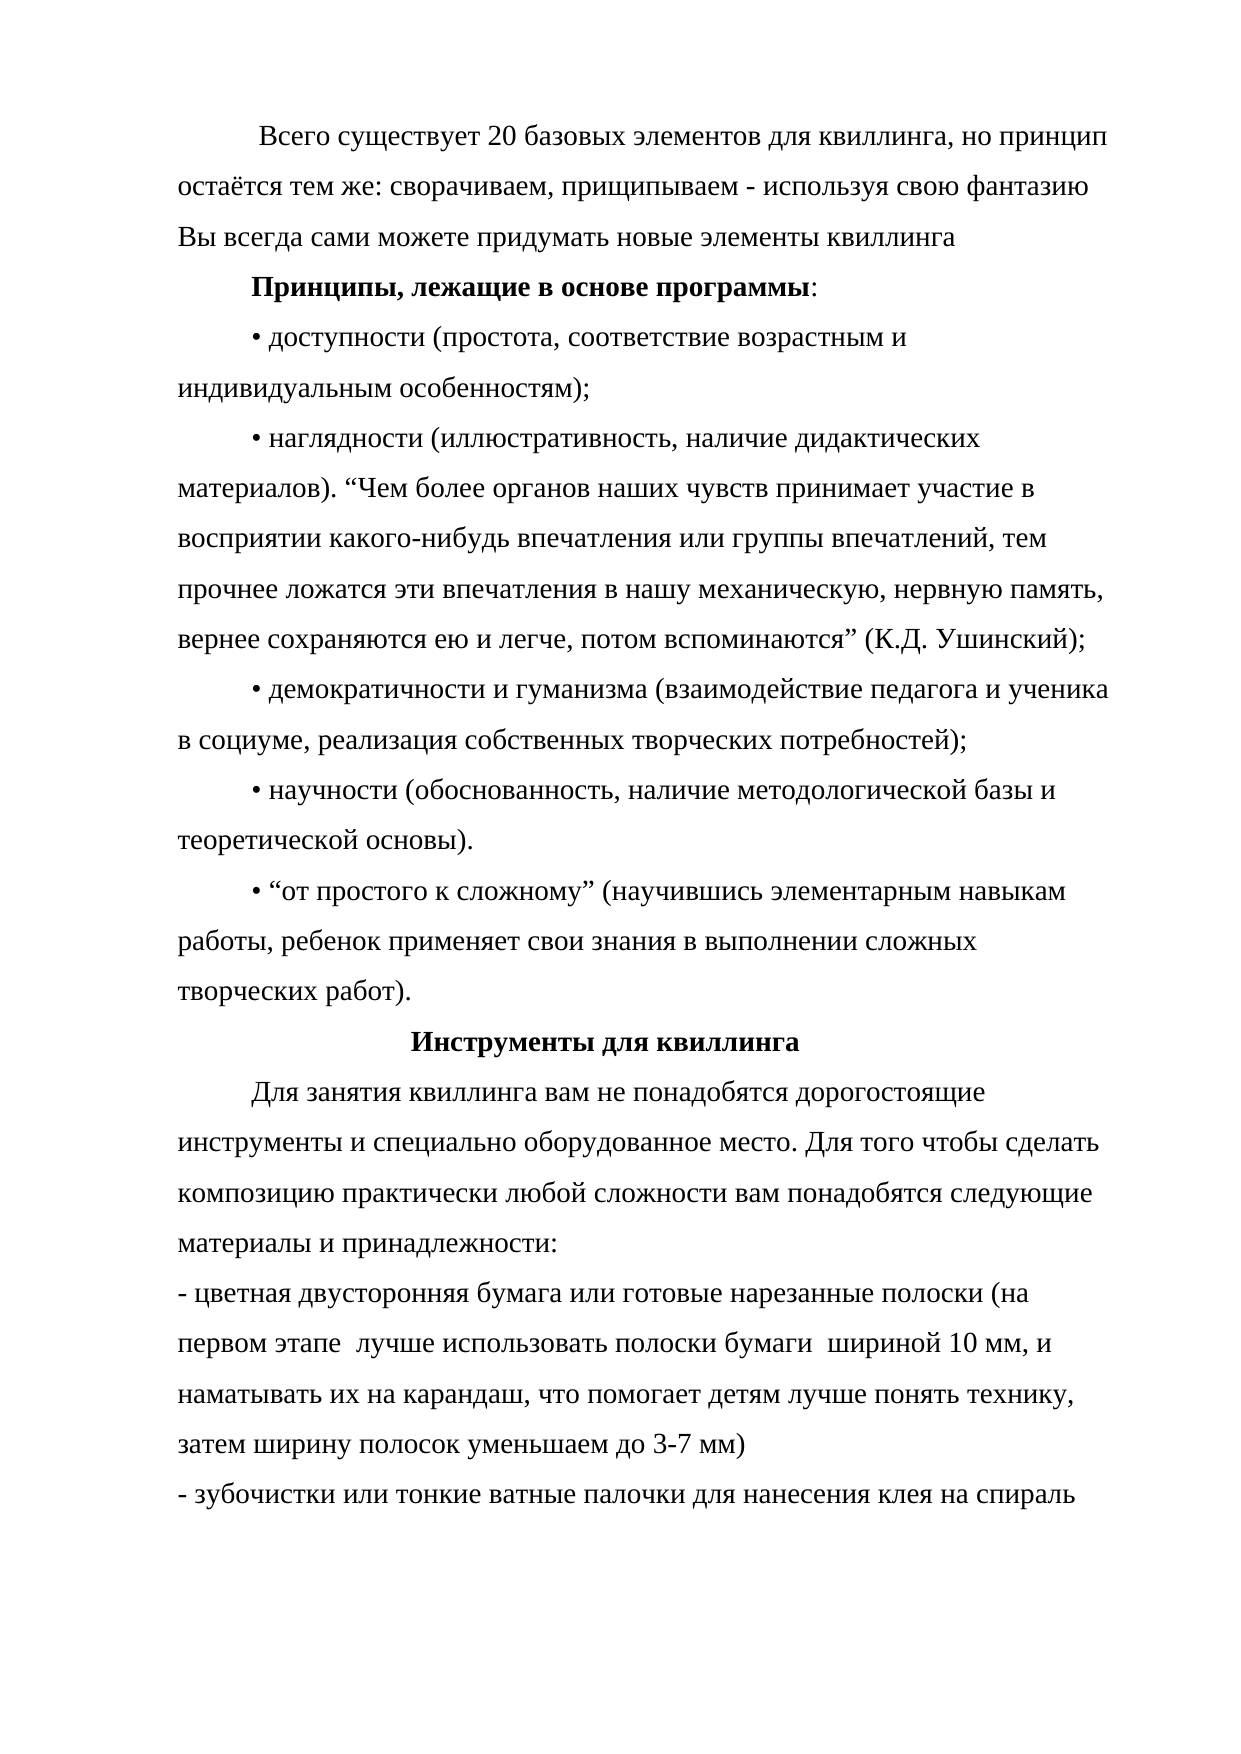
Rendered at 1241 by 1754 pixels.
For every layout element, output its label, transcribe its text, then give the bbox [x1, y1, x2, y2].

text • демократичности и гуманизма (взаимодействие педагога и ученика в социуме, реализация собственных творческих потребностей); [177, 672, 1122, 755]
text Принципы, лежащие в основе программы: [177, 269, 1122, 303]
text • “от простого к сложному” (научившись элементарным навыкам работы, ребенок применяет свои знания в выполнении сложных творческих работ). [177, 873, 1122, 1007]
text Всего существует 20 базовых элементов для квиллинга, но принцип остаётся тем же: сворачиваем, прищипываем - используя свою фантазию Вы всегда сами можете придумать новые элементы квиллинга [177, 118, 1122, 252]
text • доступности (простота, соответствие возрастным и индивидуальным особенностям); [177, 319, 1122, 403]
text • наглядности (иллюстративность, наличие дидактических материалов). “Чем более органов наших чувств принимает участие в восприятии какого-нибудь впечатления или группы впечатлений, тем прочнее ложатся эти впечатления в нашу механическую, нервную память, вернее сохраняются ею и легче, потом вспоминаются” (К.Д. Ушинский); [177, 420, 1122, 655]
text - зубочистки или тонкие ватные палочки для нанесения клея на спираль [177, 1477, 1122, 1510]
text Инструменты для квиллинга [177, 1024, 1122, 1057]
text - цветная двусторонняя бумага или готовые нарезанные полоски (на первом этапе лучше использовать полоски бумаги шириной 10 мм, и наматывать их на карандаш, что помогает детям лучше понять технику, затем ширину полосок уменьшаем до 3-7 мм) [177, 1275, 1122, 1460]
text • научности (обоснованность, наличие методологической базы и теоретической основы). [177, 772, 1122, 856]
text Для занятия квиллинга вам не понадобятся дорогостоящие инструменты и специально оборудованное место. Для того чтобы сделать композицию практически любой сложности вам понадобятся следующие материалы и принадлежности: [177, 1074, 1122, 1258]
